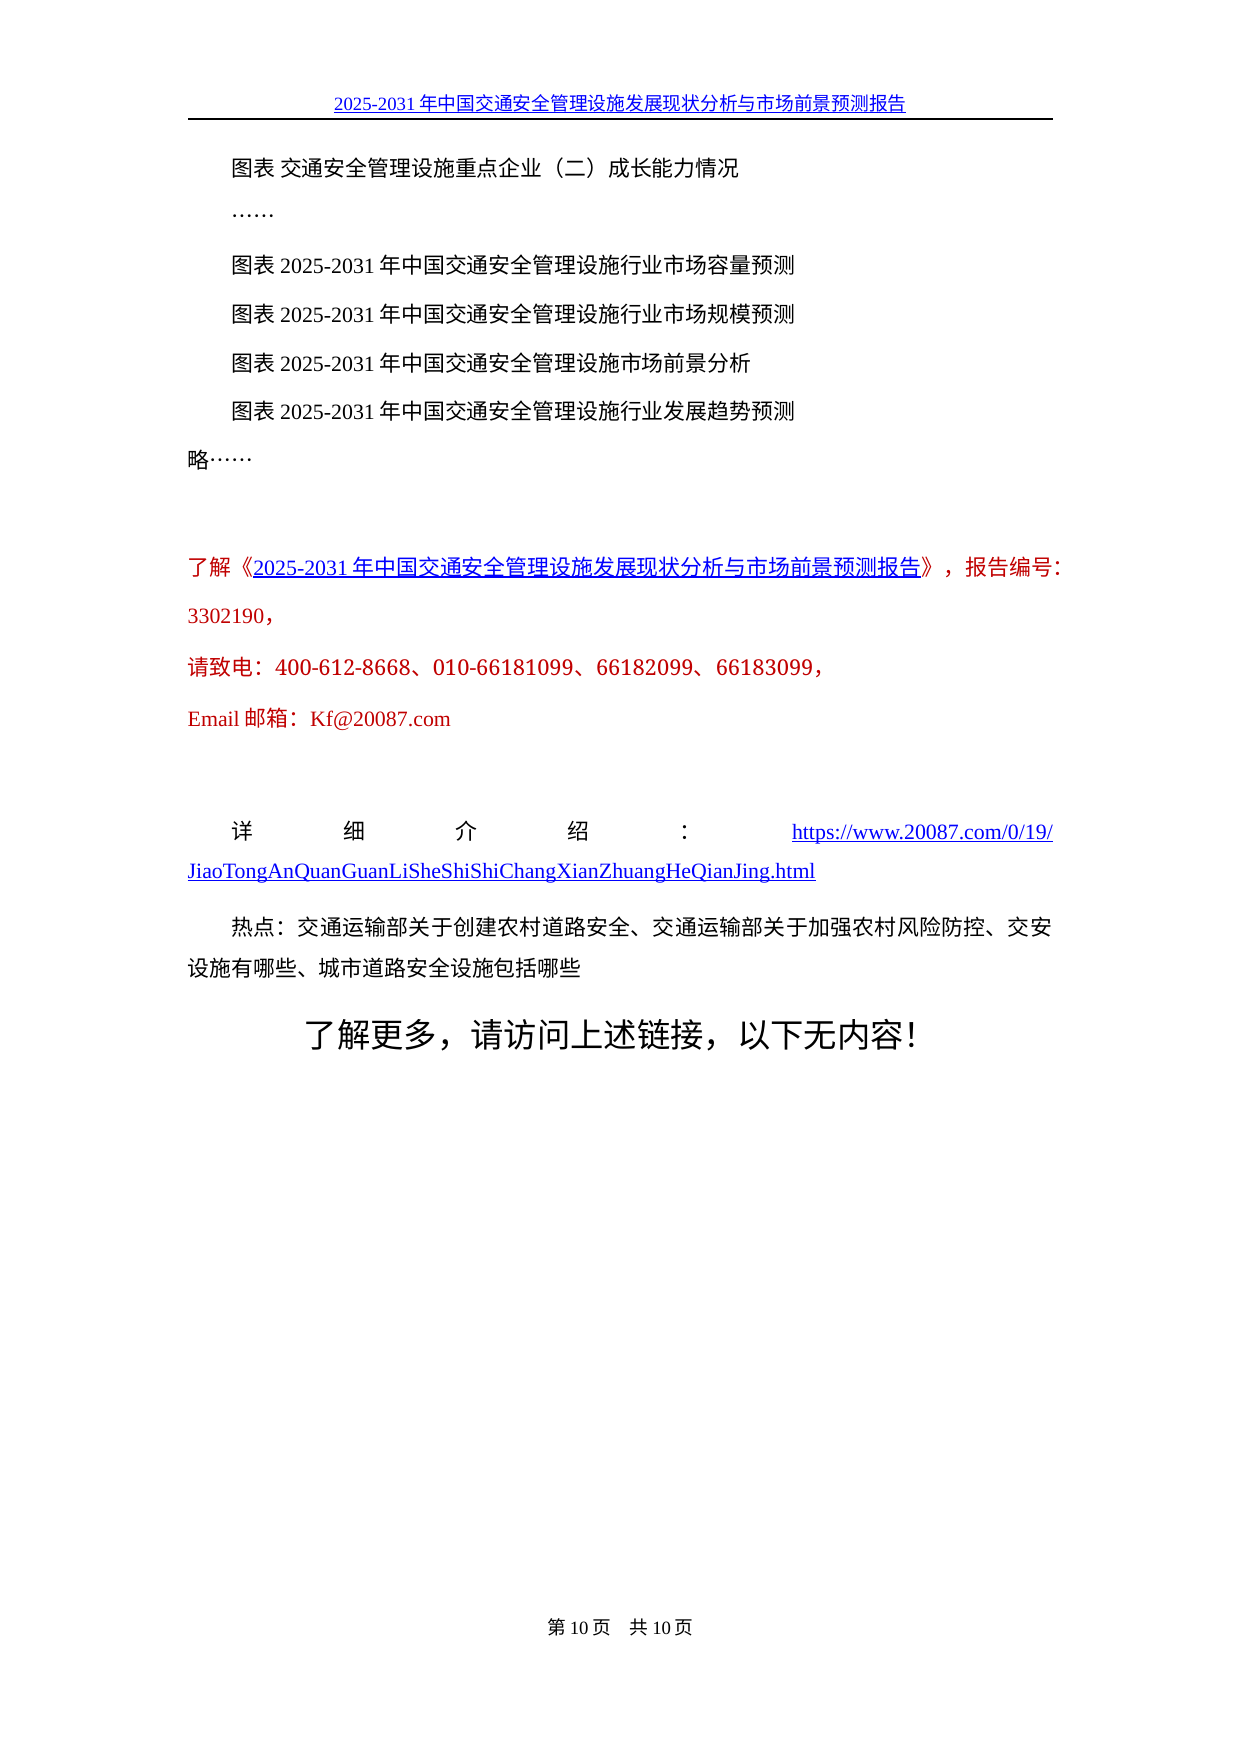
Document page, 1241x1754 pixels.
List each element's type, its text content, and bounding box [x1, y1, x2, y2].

text 详细介绍：https://www.20087.com/0/19/JiaoTongAnQuanGuanLiSheShiShiChangXianZhuangHeQianJing.html [187, 814, 1053, 887]
text 请致电：400-612-8668、010-66181099、66182099、66183099， [187, 649, 1053, 682]
title 了解更多，请访问上述链接，以下无内容！ [187, 1000, 1053, 1065]
text 了解《2025-2031年中国交通安全管理设施发展现状分析与市场前景预测报告》，报告编号：3302190， [187, 549, 1053, 630]
text Email邮箱：Kf@20087.com [187, 701, 1053, 733]
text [187, 150, 1053, 475]
text 热点：交通运输部关于创建农村道路安全、交通运输部关于加强农村风险防控、交安设施有哪些、城市道路安全设施包括哪些 [187, 909, 1053, 983]
